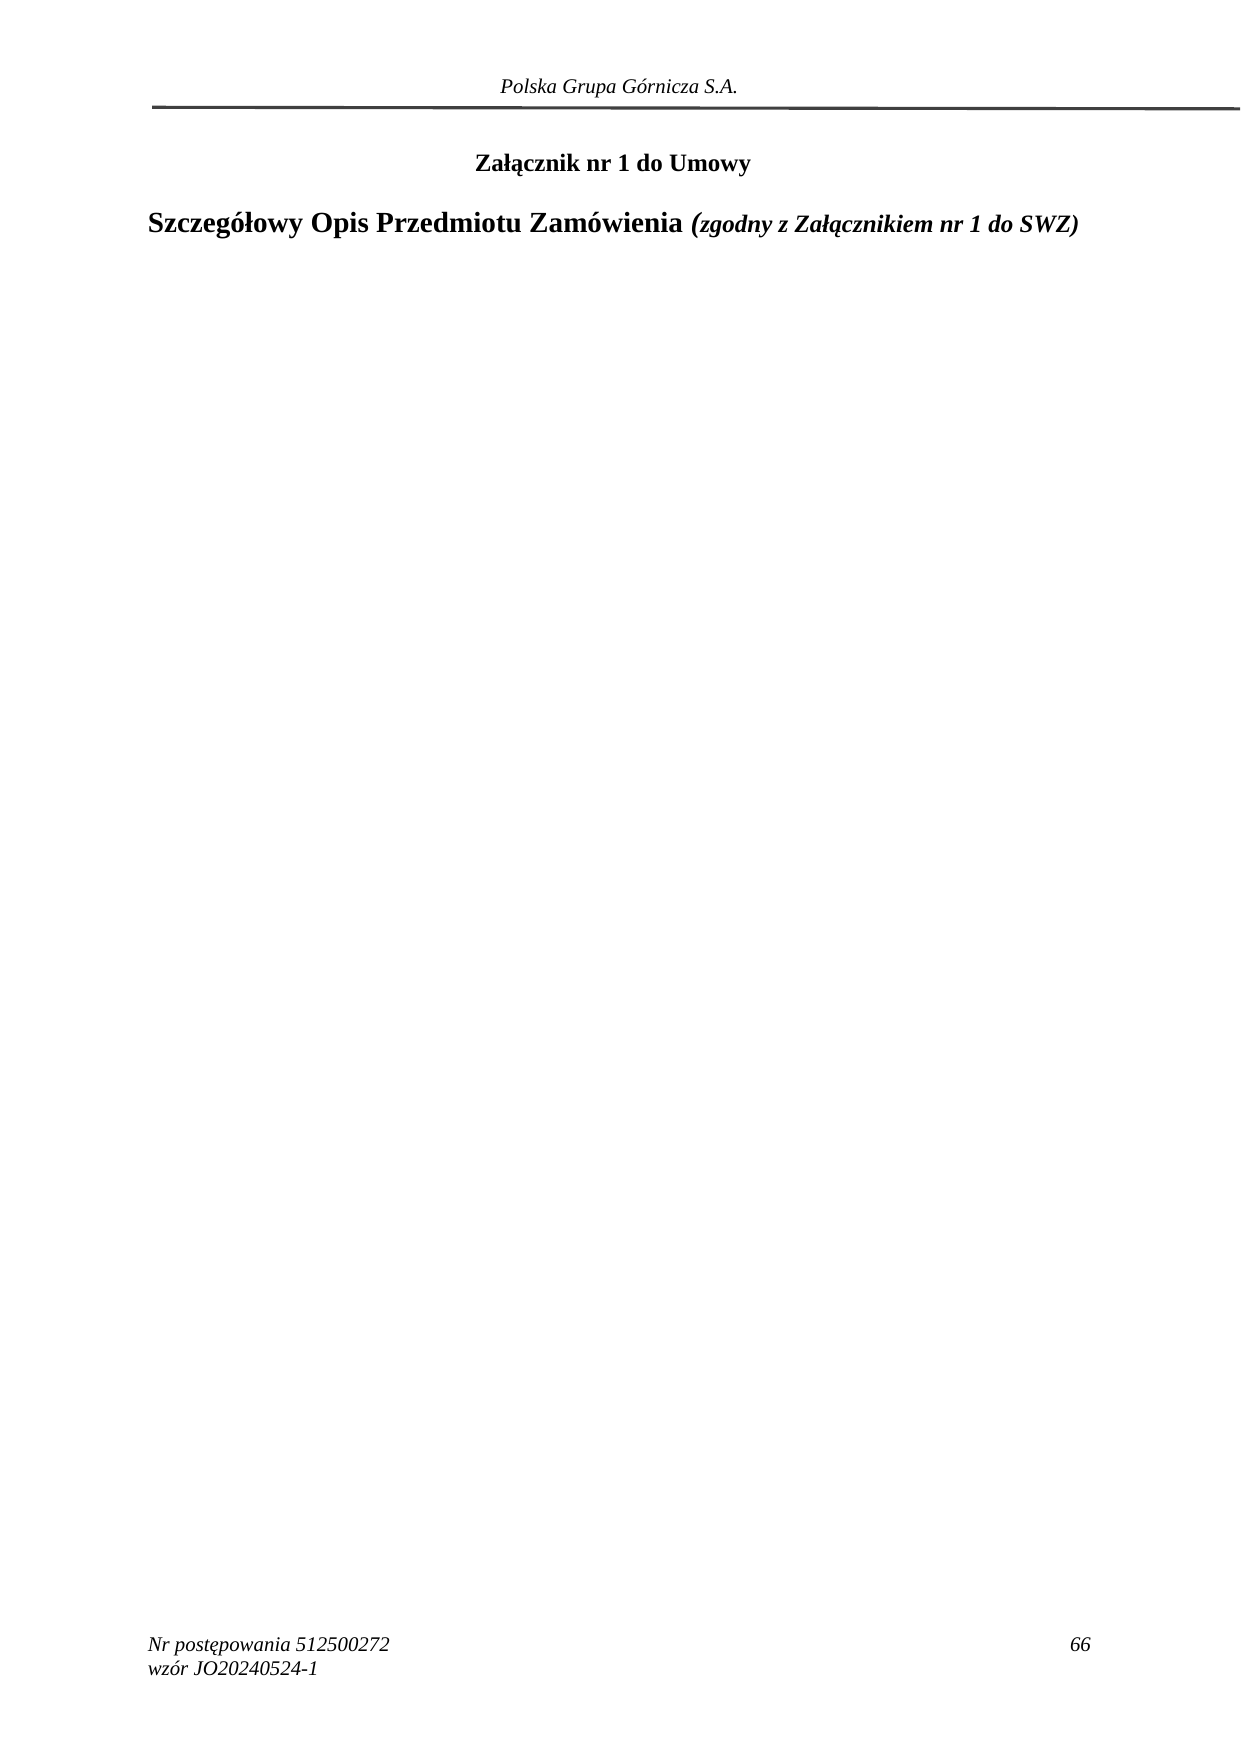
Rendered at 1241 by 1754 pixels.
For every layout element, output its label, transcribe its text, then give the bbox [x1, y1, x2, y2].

text Szczegółowy Opis Przedmiotu Zamówienia (zgodny z Załącznikiem nr 1 do SWZ) [148, 205, 1093, 239]
text Załącznik nr 1 do Umowy - Szczegółowy Opis Przedmiotu Zamówienia (zgodny z Załącznikiem nr 1 do SWZ) [148, 148, 1093, 205]
